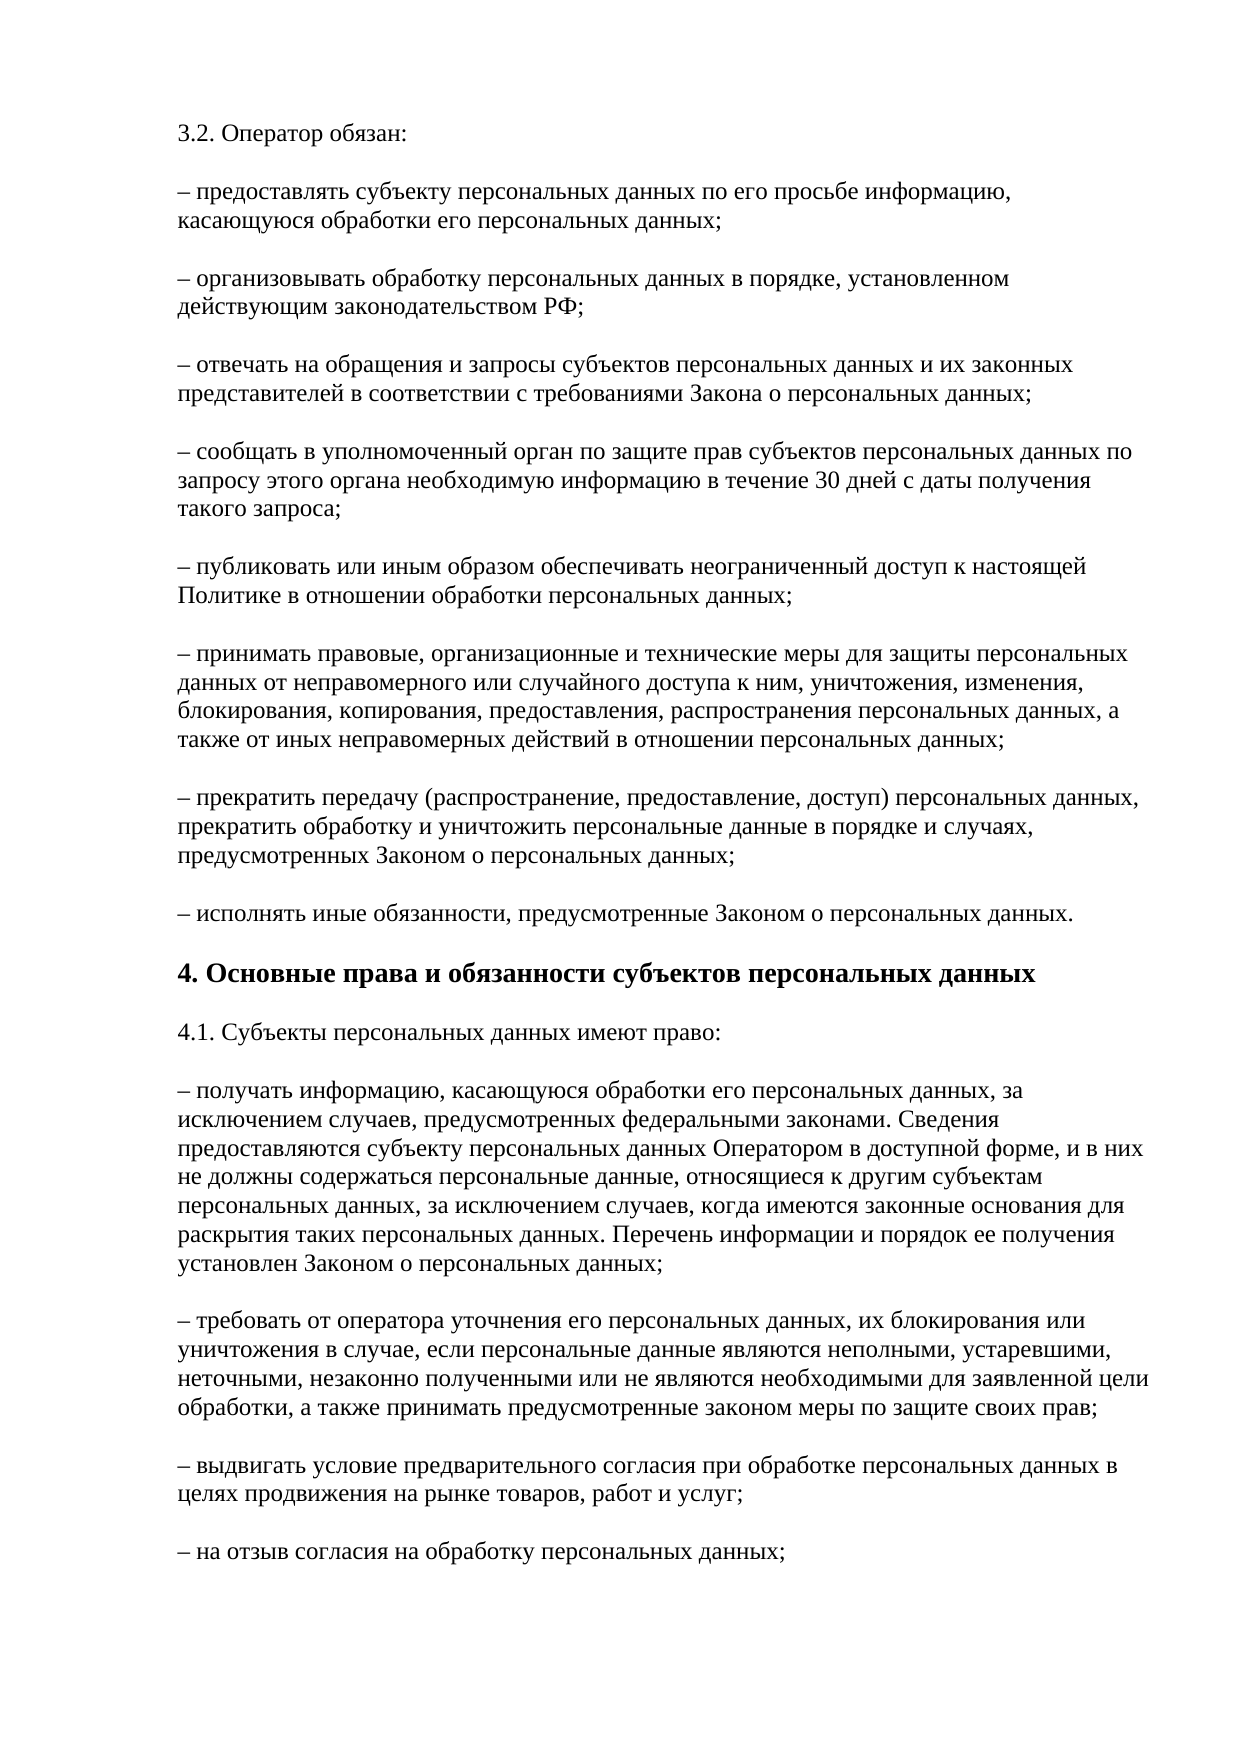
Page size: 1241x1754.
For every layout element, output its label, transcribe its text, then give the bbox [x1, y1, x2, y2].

text – на отзыв согласия на обработку персональных данных; [177, 1536, 1152, 1565]
text – отвечать на обращения и запросы субъектов персональных данных и их законных представителей в соответствии с требованиями Закона о персональных данных; [177, 349, 1152, 407]
text 4. Основные права и обязанности субъектов персональных данных [177, 956, 1152, 988]
text 4.1. Субъекты персональных данных имеют право: [177, 1017, 1152, 1046]
text – публиковать или иным образом обеспечивать неограниченный доступ к настоящей Политике в отношении обработки персональных данных; [177, 551, 1152, 609]
text – исполнять иные обязанности, предусмотренные Законом о персональных данных. [177, 898, 1152, 926]
text – организовывать обработку персональных данных в порядке, установленном действующим законодательством РФ; [177, 263, 1152, 320]
text – принимать правовые, организационные и технические меры для защиты персональных данных от неправомерного или случайного доступа к ним, уничтожения, изменения, блокирования, копирования, предоставления, распространения персональных данных, а также от иных неправомерных действий в отношении персональных данных; [177, 638, 1152, 753]
text – сообщать в уполномоченный орган по защите прав субъектов персональных данных по запросу этого органа необходимую информацию в течение 30 дней с даты получения такого запроса; [177, 436, 1152, 522]
text – прекратить передачу (распространение, предоставление, доступ) персональных данных, прекратить обработку и уничтожить персональные данные в порядке и случаях, предусмотренных Законом о персональных данных; [177, 782, 1152, 868]
text – требовать от оператора уточнения его персональных данных, их блокирования или уничтожения в случае, если персональные данные являются неполными, устаревшими, неточными, незаконно полученными или не являются необходимыми для заявленной цели обработки, а также принимать предусмотренные законом меры по защите своих прав; [177, 1306, 1152, 1421]
text 3.2. Оператор обязан: [177, 118, 1152, 147]
text – выдвигать условие предварительного согласия при обработке персональных данных в целях продвижения на рынке товаров, работ и услуг; [177, 1450, 1152, 1507]
text – предоставлять субъекту персональных данных по его просьбе информацию, касающуюся обработки его персональных данных; [177, 176, 1152, 233]
text – получать информацию, касающуюся обработки его персональных данных, за исключением случаев, предусмотренных федеральными законами. Сведения предоставляются субъекту персональных данных Оператором в доступной форме, и в них не должны содержаться персональные данные, относящиеся к другим субъектам персональных данных, за исключением случаев, когда имеются законные основания для раскрытия таких персональных данных. Перечень информации и порядок ее получения установлен Законом о персональных данных; [177, 1075, 1152, 1276]
